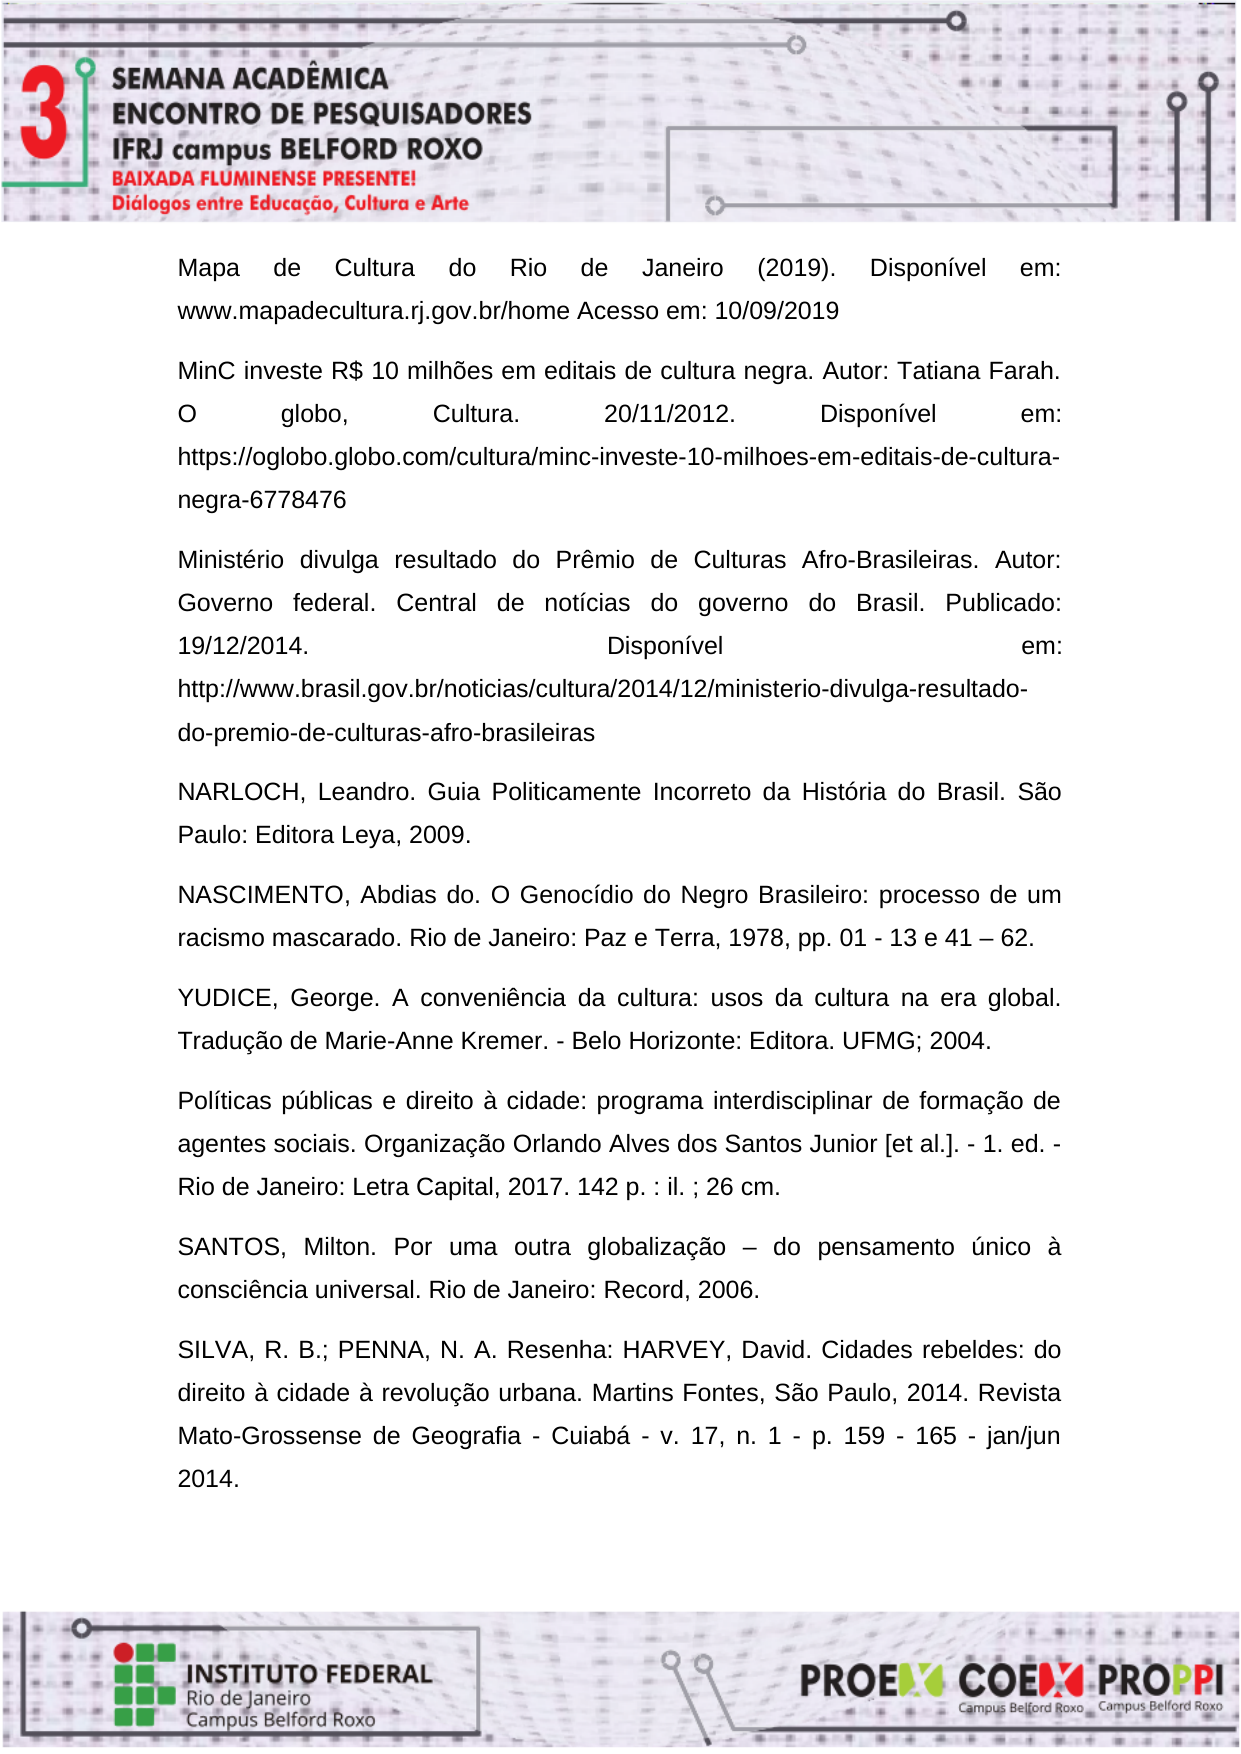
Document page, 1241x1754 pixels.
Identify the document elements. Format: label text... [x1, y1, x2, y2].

text Ministério divulga resultado do Prêmio de Culturas Afro-Brasileiras. Autor: Governo federal. Central de notícias do governo do Brasil. Publicado: 19/12/2014. Disponível em: http://www.brasil.gov.br/noticias/cultura/2014/12/ministerio-divulga-resultado-do-premio-de-culturas-afro-brasileiras [177, 545, 1063, 746]
text YUDICE, George. A conveniência da cultura: usos da cultura na era global. Tradução de Marie-Anne Kremer. - Belo Horizonte: Editora. UFMG; 2004. [177, 983, 1063, 1055]
text Mapa de Cultura do Rio de Janeiro (2019). Disponível em: www.mapadecultura.rj.gov.br/home Acesso em: 10/09/2019 [177, 253, 1063, 325]
text SILVA, R. B.; PENNA, N. A. Resenha: HARVEY, David. Cidades rebeldes: do direito à cidade à revolução urbana. Martins Fontes, São Paulo, 2014. Revista Mato-Grossense de Geografia - Cuiabá - v. 17, n. 1 - p. 159 - 165 - jan/jun 2014. [177, 1335, 1063, 1493]
text MinC investe R$ 10 milhões em editais de cultura negra. Autor: Tatiana Farah. O globo, Cultura. 20/11/2012. Disponível em: https://oglobo.globo.com/cultura/minc-investe-10-milhoes-em-editais-de-cultura-negra-6778476 [177, 356, 1063, 514]
text Políticas públicas e direito à cidade: programa interdisciplinar de formação de agentes sociais. Organização Orlando Alves dos Santos Junior [et al.]. - 1. ed. - Rio de Janeiro: Letra Capital, 2017. 142 p. : il. ; 26 cm. [177, 1086, 1063, 1201]
text SANTOS, Milton. Por uma outra globalização – do pensamento único à consciência universal. Rio de Janeiro: Record, 2006. [177, 1232, 1063, 1304]
text NARLOCH, Leandro. Guia Politicamente Incorreto da História do Brasil. São Paulo: Editora Leya, 2009. [177, 777, 1063, 849]
text NASCIMENTO, Abdias do. O Genocídio do Negro Brasileiro: processo de um racismo mascarado. Rio de Janeiro: Paz e Terra, 1978, pp. 01 - 13 e 41 – 62. [177, 880, 1063, 952]
